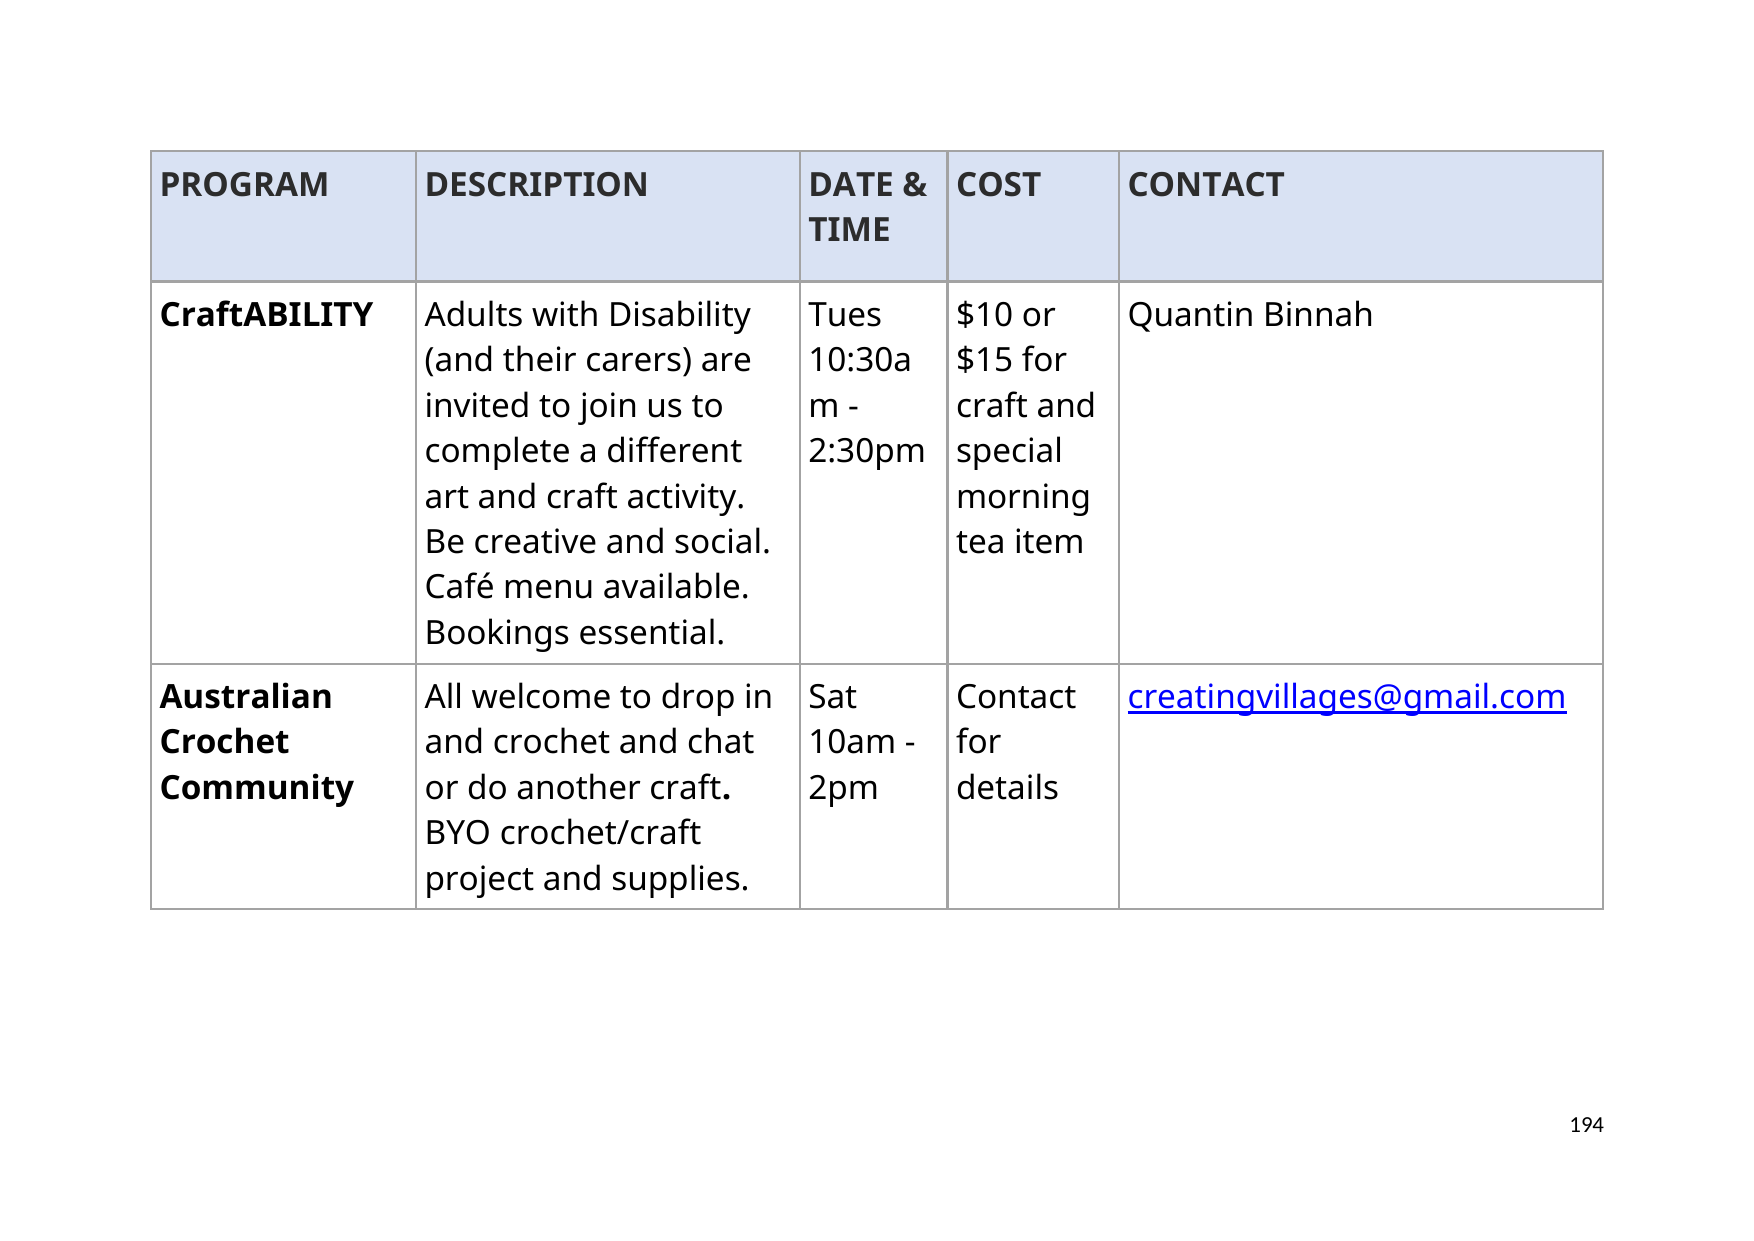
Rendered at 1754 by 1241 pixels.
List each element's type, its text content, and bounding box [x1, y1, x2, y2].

table_header COST [949, 152, 1118, 280]
table_cell Tues 10:30am - 2:30pm [801, 283, 946, 662]
table_cell CraftABILITY [152, 283, 415, 662]
table_header DATE & TIME [801, 152, 946, 280]
table_header CONTACT [1120, 152, 1602, 280]
table_header DESCRIPTION [417, 152, 799, 280]
table_cell Contact for details [949, 665, 1118, 908]
table_cell Sat 10am - 2pm [801, 665, 946, 908]
table_cell Quantin Binnah [1120, 283, 1602, 662]
table_cell creatingvillages@gmail.com [1120, 665, 1602, 908]
table_header PROGRAM [152, 152, 415, 280]
table_cell All welcome to drop in and crochet and chat or do another craft. BYO crochet/craft project and supplies. [417, 665, 799, 908]
table_cell Australian Crochet Community [152, 665, 415, 908]
table_cell $10 or $15 for craft and special morning tea item [949, 283, 1118, 662]
table_cell Adults with Disability (and their carers) are invited to join us to complete a different art and craft activity. Be creative and social. Café menu available. Bookings essential. [417, 283, 799, 662]
